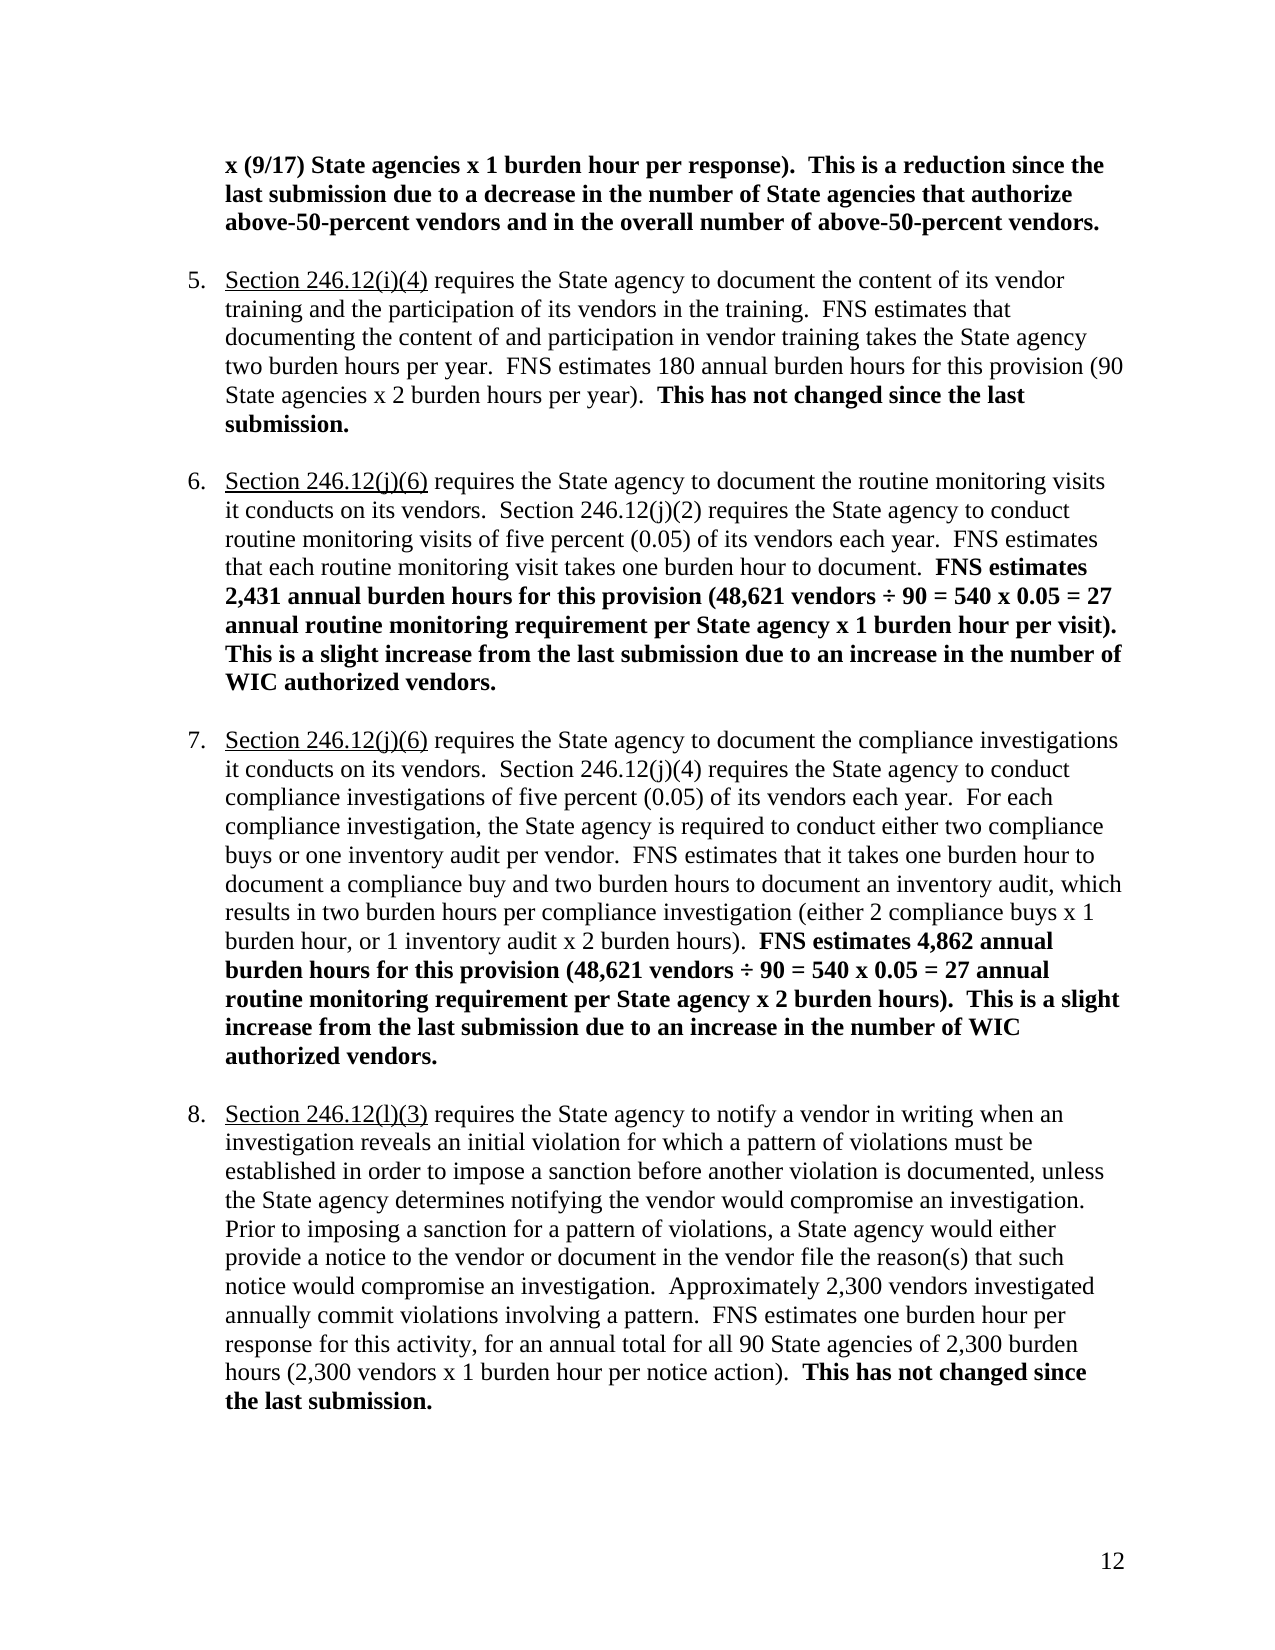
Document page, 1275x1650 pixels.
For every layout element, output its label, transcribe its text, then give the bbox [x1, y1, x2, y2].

text 6. Section 246.12(j)(6) requires the State agency to document the routine monitoring visits it conducts on its vendors. Section 246.12(j)(2) requires the State agency to conduct routine monitoring visits of five percent (0.05) of its vendors each year. FNS estimates that each routine monitoring visit takes one burden hour to document. FNS estimates 2,431 annual burden hours for this provision (48,621 vendors ÷ 90 = 540 x 0.05 = 27 annual routine monitoring requirement per State agency x 1 burden hour per visit). This is a slight increase from the last submission due to an increase in the number of WIC authorized vendors. [187, 466, 1125, 696]
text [187, 150, 1125, 236]
text 5. Section 246.12(i)(4) requires the State agency to document the content of its vendor training and the participation of its vendors in the training. FNS estimates that documenting the content of and participation in vendor training takes the State agency two burden hours per year. FNS estimates 180 annual burden hours for this provision (90 State agencies x 2 burden hours per year). This has not changed since the last submission. [187, 265, 1125, 437]
text 8. Section 246.12(l)(3) requires the State agency to notify a vendor in writing when an investigation reveals an initial violation for which a pattern of violations must be established in order to impose a sanction before another violation is documented, unless the State agency determines notifying the vendor would compromise an investigation. Prior to imposing a sanction for a pattern of violations, a State agency would either provide a notice to the vendor or document in the vendor file the reason(s) that such notice would compromise an investigation. Approximately 2,300 vendors investigated annually commit violations involving a pattern. FNS estimates one burden hour per response for this activity, for an annual total for all 90 State agencies of 2,300 burden hours (2,300 vendors x 1 burden hour per notice action). This has not changed since the last submission. [187, 1099, 1125, 1415]
text 7. Section 246.12(j)(6) requires the State agency to document the compliance investigations it conducts on its vendors. Section 246.12(j)(4) requires the State agency to conduct compliance investigations of five percent (0.05) of its vendors each year. For each compliance investigation, the State agency is required to conduct either two compliance buys or one inventory audit per vendor. FNS estimates that it takes one burden hour to document a compliance buy and two burden hours to document an inventory audit, which results in two burden hours per compliance investigation (either 2 compliance buys x 1 burden hour, or 1 inventory audit x 2 burden hours). FNS estimates 4,862 annual burden hours for this provision (48,621 vendors ÷ 90 = 540 x 0.05 = 27 annual routine monitoring requirement per State agency x 2 burden hours). This is a slight increase from the last submission due to an increase in the number of WIC authorized vendors. [187, 725, 1125, 1070]
